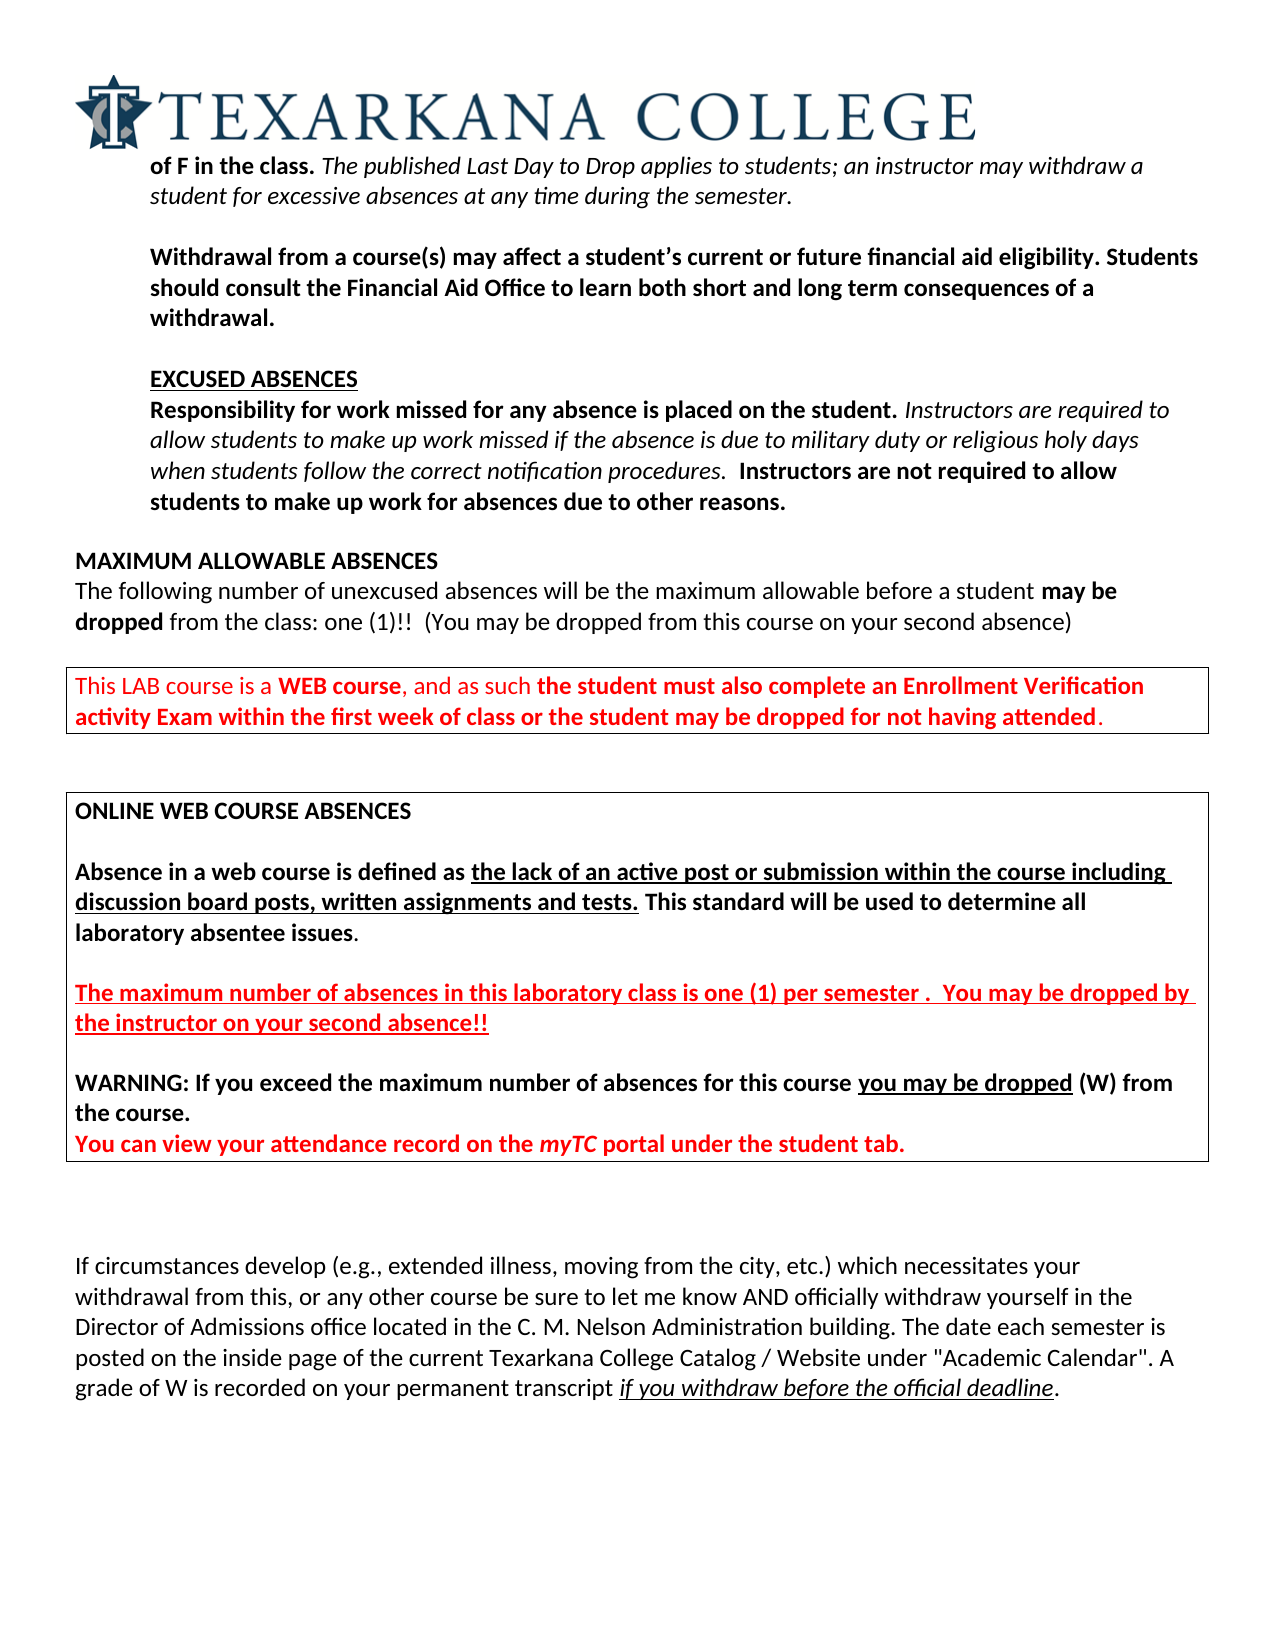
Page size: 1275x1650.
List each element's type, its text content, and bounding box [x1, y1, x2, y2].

text Texarkana College’s absentee policy allows instructors to withdraw a student from a course due to excessive absences [150, 208, 1200, 269]
text The maximum number of absences in this laboratory class is one (1) per semester . You may be dropped by the instructor on your second absence!! [67, 1240, 1208, 1304]
text Absence in a web course is defined as the lack of an active post or submission within the course including discussion board posts, written assignments and tests. This standard will be used to determine all laboratory absentee issues. [75, 1123, 1200, 1214]
text Withdrawal from a course(s) may affect a student’s current or future financial aid eligibility. Students should consult the Financial Aid Office to learn both short and long term consequences of a withdrawal. [150, 508, 1200, 600]
text Faculty members are not obligated to provide opportunities for students to make-up missed assignments and tests as a result of a student’s absence from class. Do no stop attending a class without formally withdrawing from the course by the institution’s published Last Day to Drop. If a student does not attend class and does not withdraw from the class, the student will receive a grade of F in the class. The published Last Day to Drop applies to students; an instructor may withdraw a student for excessive absences at any time during the semester. [150, 294, 1200, 478]
text WARNING: If you exceed the maximum number of absences for this course you may be dropped (W) from the course. [67, 1331, 1208, 1392]
text ONLINE WEB COURSE ABSENCES [67, 1060, 1208, 1123]
text MAXIMUM ALLOWABLE ABSENCES The following number of unexcused absences will be the maximum allowable before a student may be dropped from the class: one (1)!! (You may be dropped from this course on your second absence) [75, 812, 1200, 903]
text EXCUSED ABSENCES [75, 630, 1200, 661]
picture [75, 75, 976, 150]
text Responsibility for work missed for any absence is placed on the student. Instructors are required to allow students to make up work missed if the absence is due to military duty or religious holy days when students follow the correct notification procedures. Instructors are not required to allow students to make up work for absences due to other reasons. [150, 661, 1200, 783]
text You can view your attendance record on the myTC portal under the student tab. [67, 1392, 1208, 1427]
text ABSENTEE POLICY [75, 150, 1200, 208]
text This LAB course is a WEB course, and as such the student must also complete an Enrollment Verification activity Exam within the first week of class or the student may be dropped for not having attended. [67, 935, 1208, 1000]
